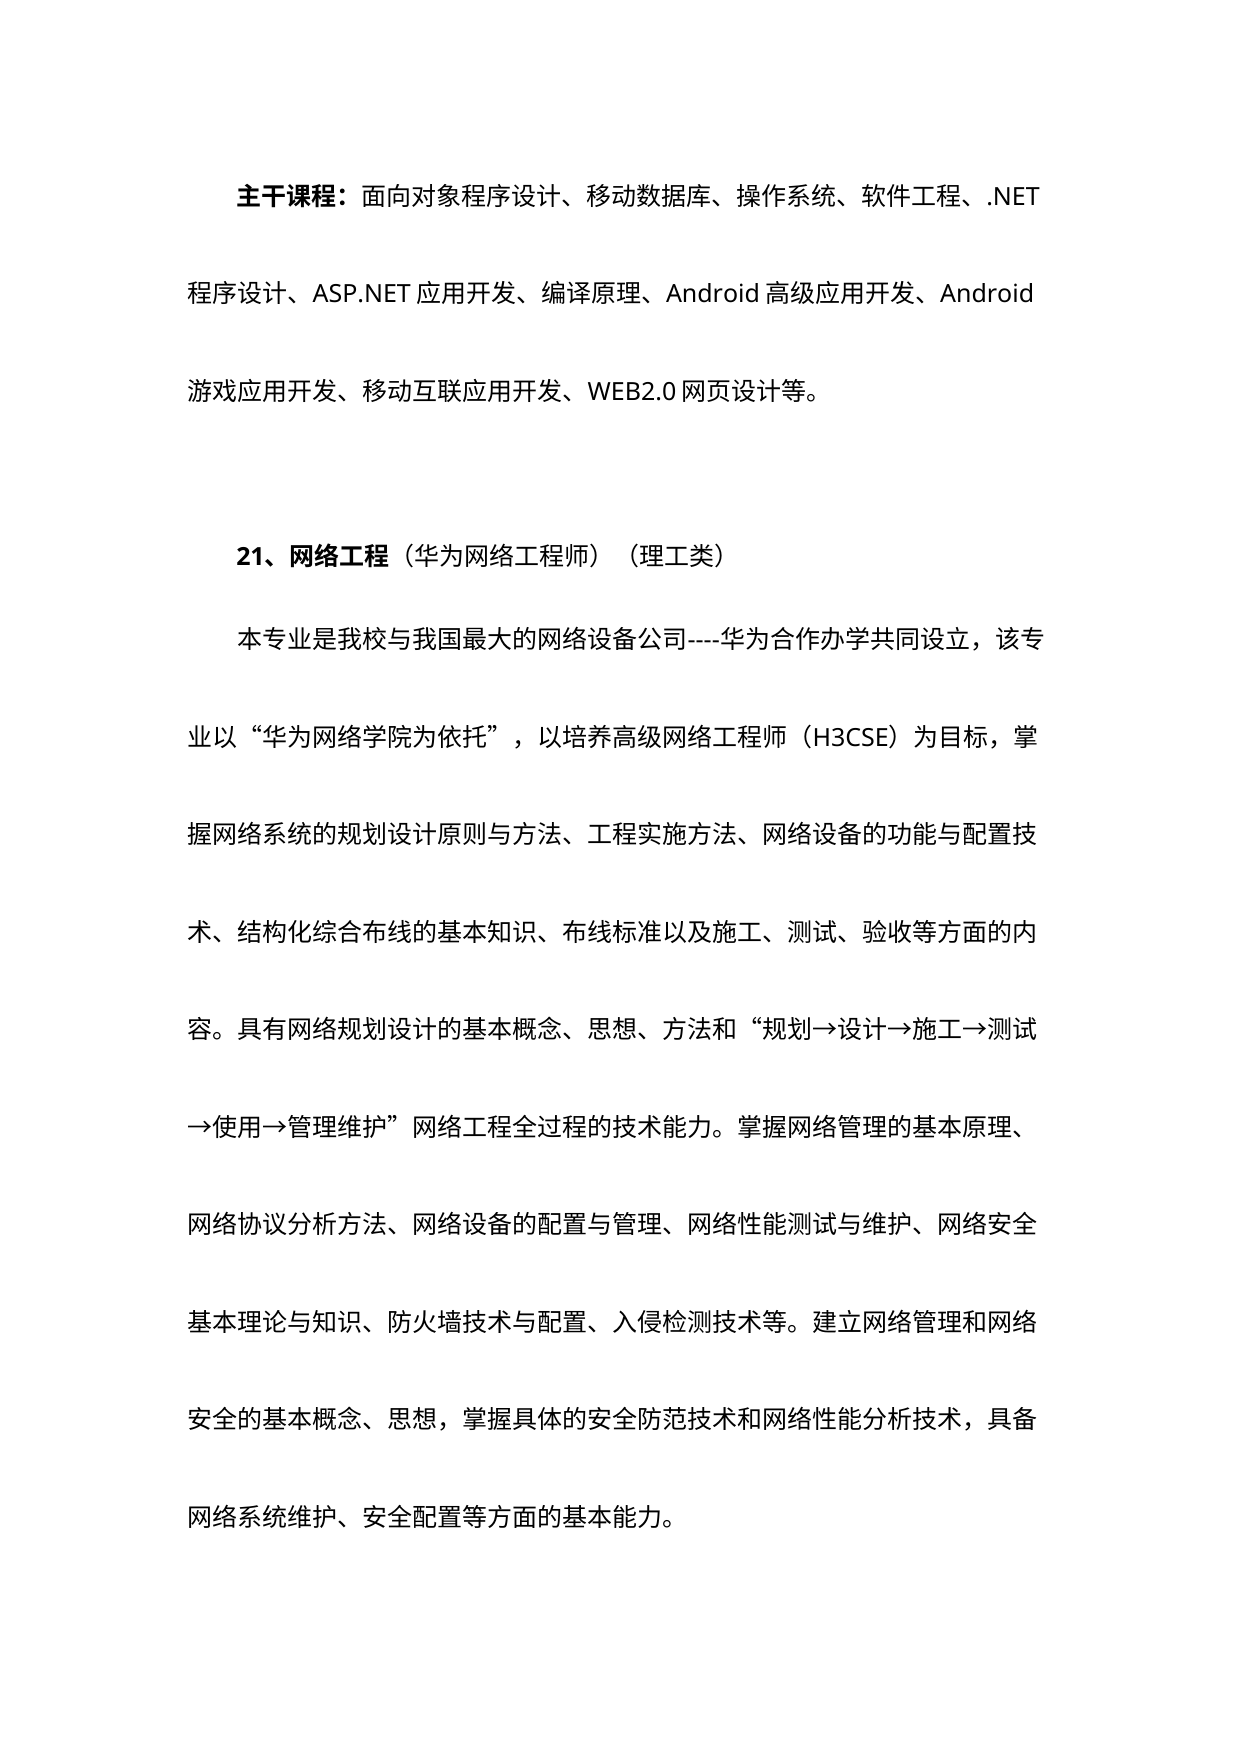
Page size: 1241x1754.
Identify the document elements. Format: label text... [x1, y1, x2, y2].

text 本专业是我校与我国最大的网络设备公司----华为合作办学共同设立，该专业以“华为网络学院为依托”，以培养高级网络工程师（H3CSE）为目标，掌握网络系统的规划设计原则与方法、工程实施方法、网络设备的功能与配置技术、结构化综合布线的基本知识、布线标准以及施工、测试、验收等方面的内容。具有网络规划设计的基本概念、思想、方法和“规划→设计→施工→测试→使用→管理维护”网络工程全过程的技术能力。掌握网络管理的基本原理、网络协议分析方法、网络设备的配置与管理、网络性能测试与维护、网络安全基本理论与知识、防火墙技术与配置、入侵检测技术等。建立网络管理和网络安全的基本概念、思想，掌握具体的安全防范技术和网络性能分析技术，具备网络系统维护、安全配置等方面的基本能力。 [187, 605, 1053, 1548]
text 21、网络工程（华为网络工程师）（理工类） [187, 522, 1053, 587]
text 主干课程：面向对象程序设计、移动数据库、操作系统、软件工程、.NET程序设计、ASP.NET应用开发、编译原理、Android高级应用开发、Android游戏应用开发、移动互联应用开发、WEB2.0网页设计等。 [187, 162, 1053, 422]
